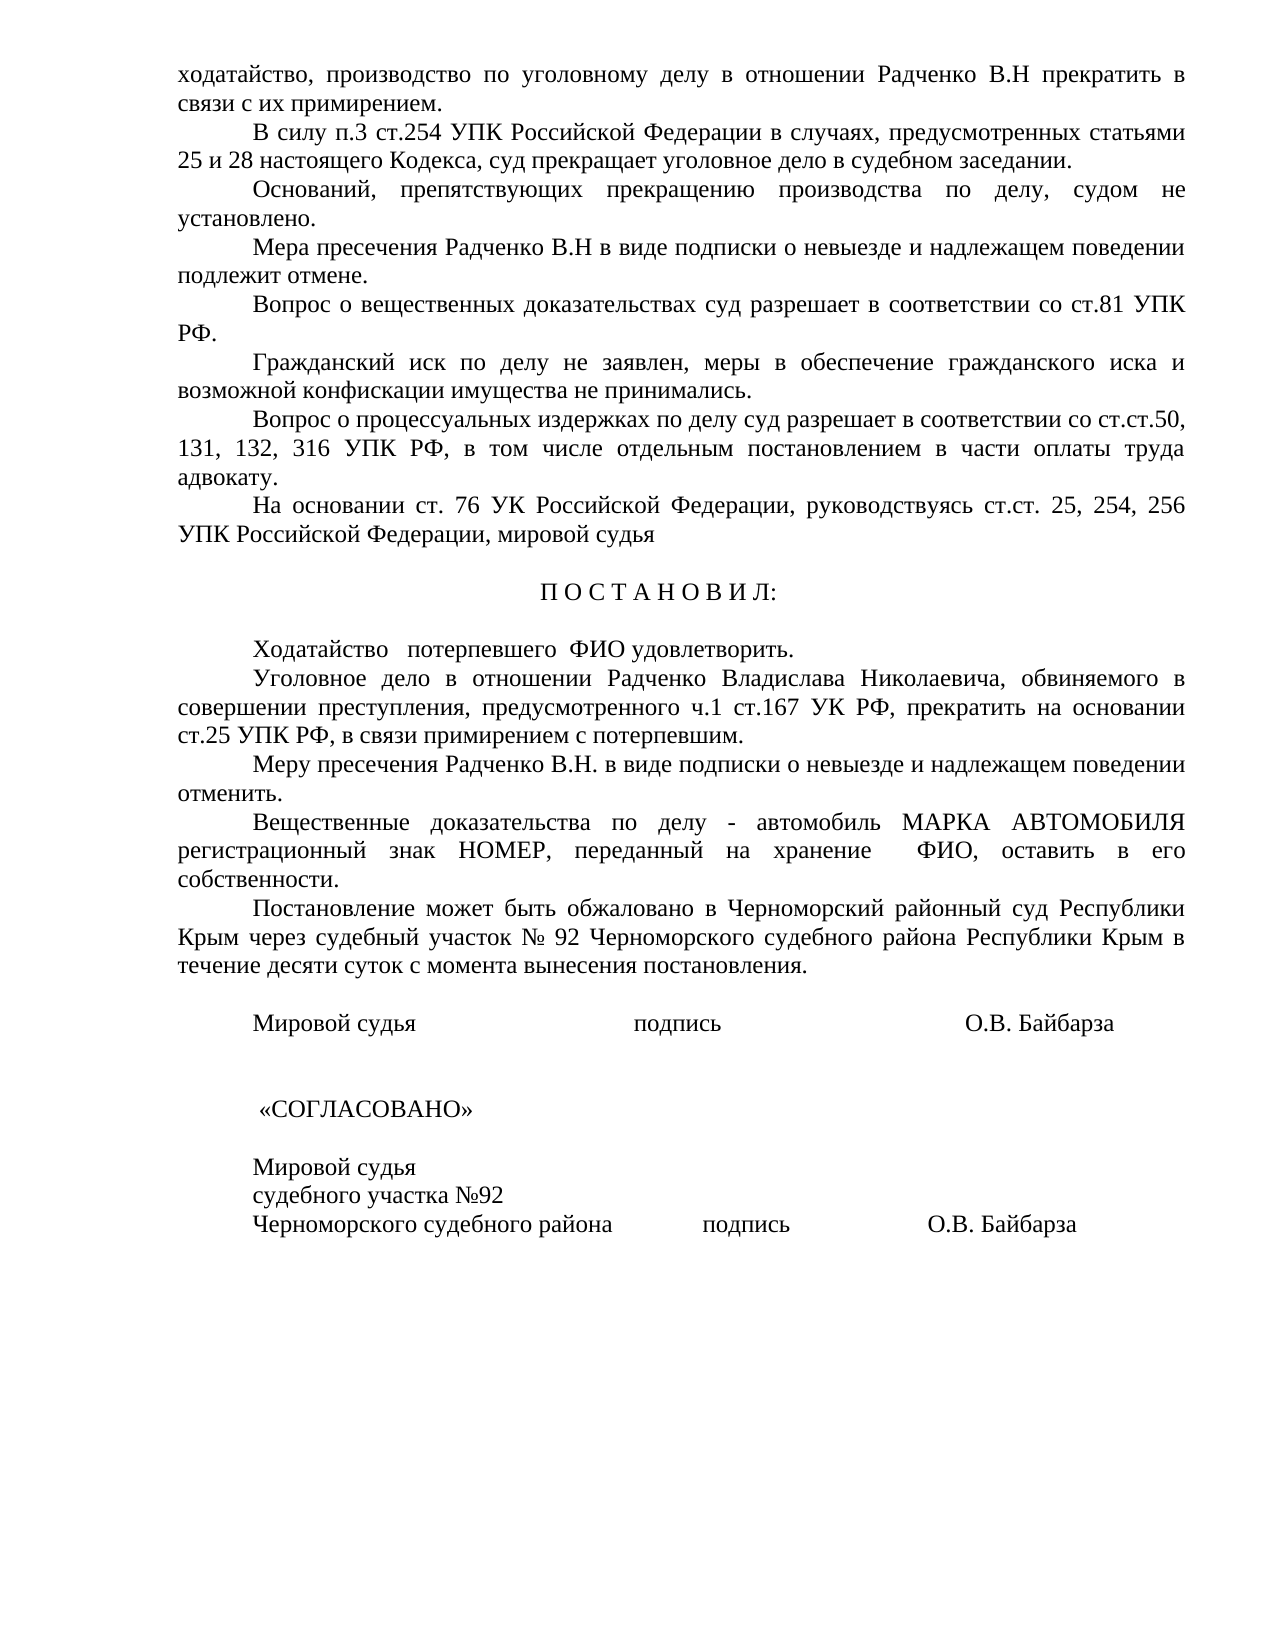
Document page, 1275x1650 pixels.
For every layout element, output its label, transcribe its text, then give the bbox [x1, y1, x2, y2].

text Меру пресечения Радченко В.Н. в виде подписки о невыезде и надлежащем поведении отменить. [177, 749, 1186, 807]
text Вопрос о процессуальных издержках по делу суд разрешает в соответствии со ст.ст.50, 131, 132, 316 УПК РФ, в том числе отдельным постановлением в части оплаты труда адвокату. [177, 404, 1186, 490]
text Гражданский иск по делу не заявлен, меры в обеспечение гражданского иска и возможной конфискации имущества не принимались. [177, 347, 1186, 404]
text П О С Т А Н О В И Л: [177, 577, 1186, 605]
text Постановление может быть обжаловано в Черноморский районный суд Республики Крым через судебный участок № 92 Черноморского судебного района Республики Крым в течение десяти суток с момента вынесения постановления. [177, 893, 1186, 979]
text Мировой судья [177, 1152, 1186, 1180]
text На основании ст. 76 УК Российской Федерации, руководствуясь ст.ст. 25, 254, 256 УПК Российской Федерации, мировой судья [177, 490, 1186, 548]
text «СОГЛАСОВАНО» [177, 1094, 1186, 1123]
text судебного участка №92 [177, 1180, 1186, 1209]
text Мировой судья подпись О.В. Байбарза [177, 1008, 1186, 1037]
text Оснований, препятствующих прекращению производства по делу, судом не установлено. [177, 174, 1186, 232]
text Вопрос о вещественных доказательствах суд разрешает в соответствии со ст.81 УПК РФ. [177, 289, 1186, 347]
text Черноморского судебного района подпись О.В. Байбарза [177, 1209, 1186, 1238]
text Вещественные доказательства по делу - автомобиль МАРКА АВТОМОБИЛЯ регистрационный знак НОМЕР, переданный на хранение ФИО, оставить в его собственности. [177, 807, 1186, 893]
text Уголовное дело в отношении Радченко Владислава Николаевича, обвиняемого в совершении преступления, предусмотренного ч.1 ст.167 УК РФ, прекратить на основании ст.25 УПК РФ, в связи примирением с потерпевшим. [177, 663, 1186, 749]
text Ходатайство потерпевшего ФИО удовлетворить. [177, 634, 1186, 663]
text В силу п.3 ст.254 УПК Российской Федерации в случаях, предусмотренных статьями 25 и 28 настоящего Кодекса, суд прекращает уголовное дело в судебном заседании. [177, 117, 1186, 174]
text Мера пресечения Радченко В.Н в виде подписки о невыезде и надлежащем поведении подлежит отмене. [177, 232, 1186, 289]
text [177, 59, 1186, 117]
